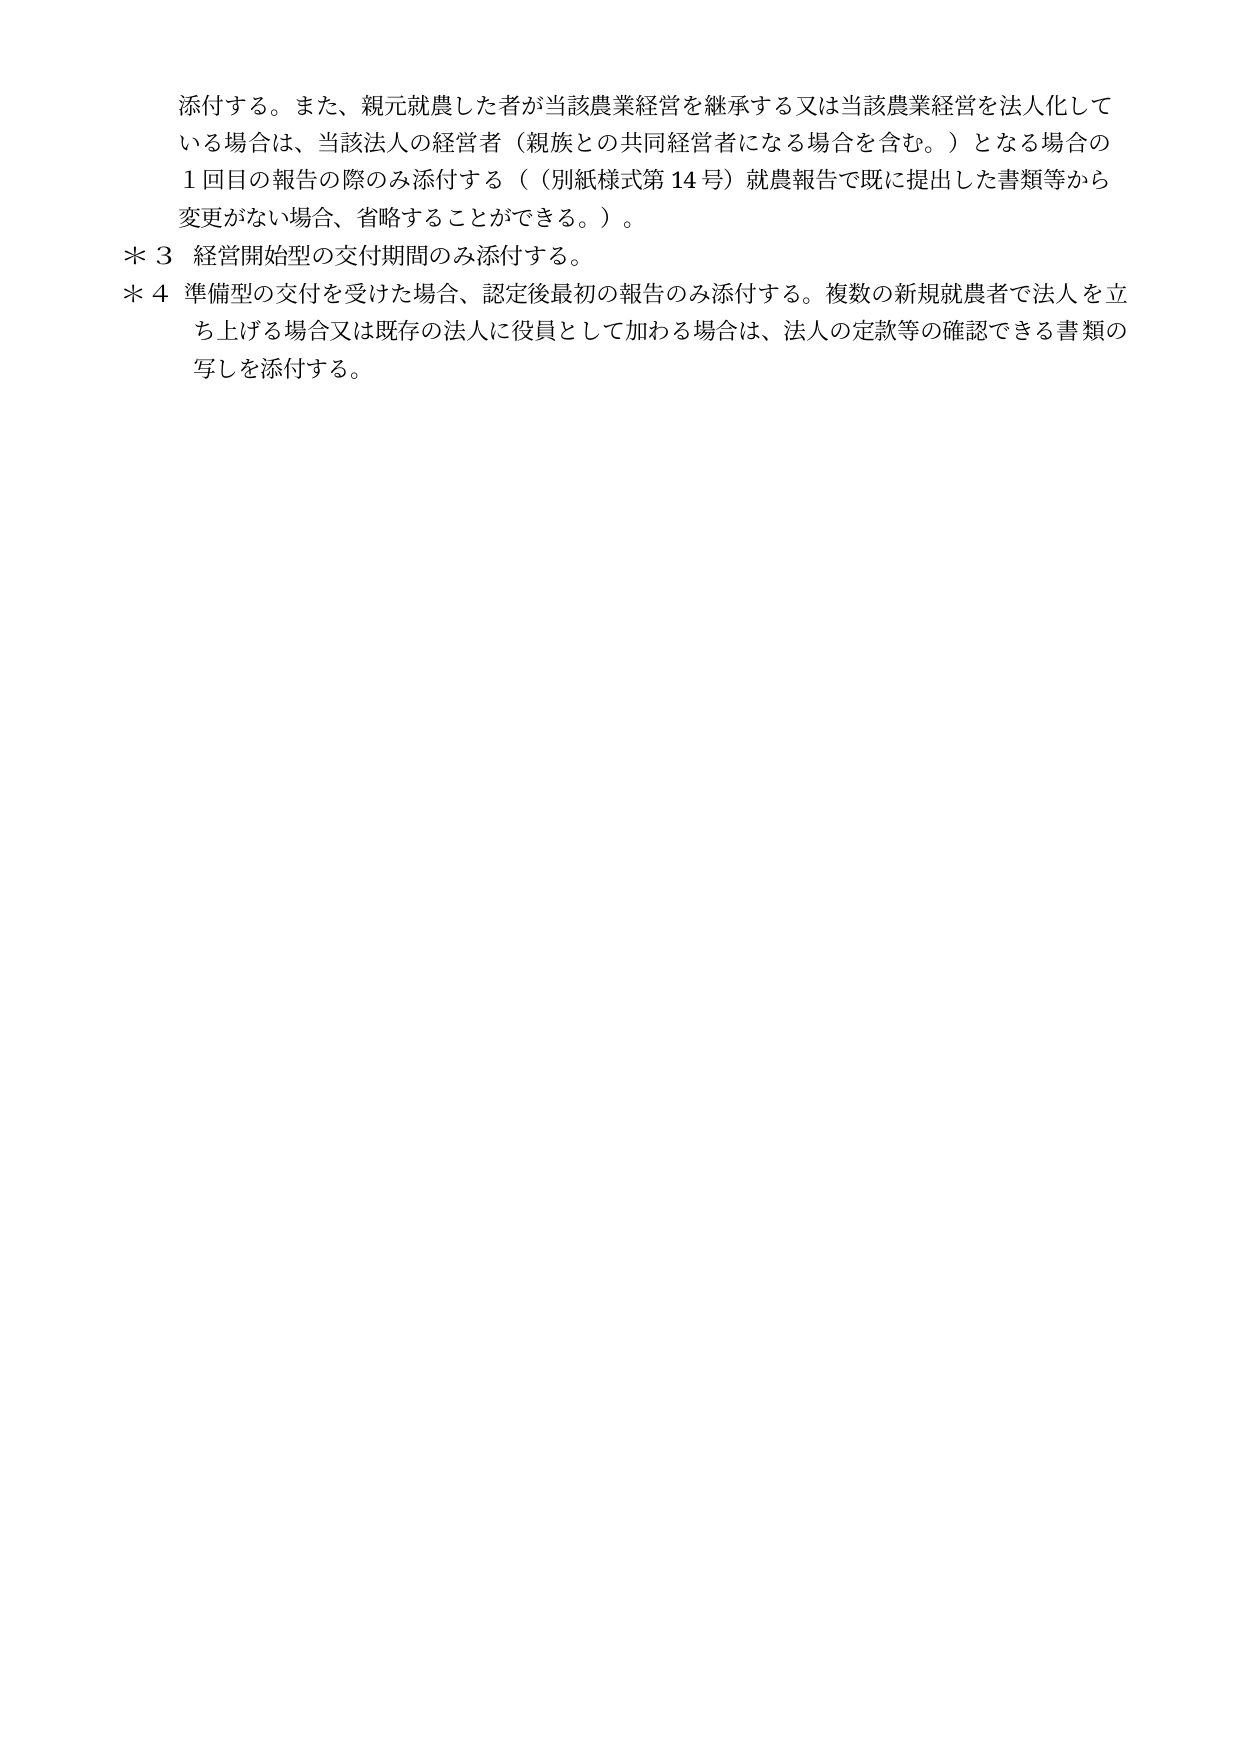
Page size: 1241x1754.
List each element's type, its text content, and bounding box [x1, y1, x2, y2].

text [123, 85, 1113, 235]
text ＊３ 経営開始型の交付期間のみ添付する。 [120, 236, 1165, 273]
text ＊４ 準備型の交付を受けた場合、認定後最初の報告のみ添付する。複数の新規就農者で法人を立ち上げる場合又は既存の法人に役員として加わる場合は、法人の定款等の確認できる書類の写しを添付する。 [120, 274, 1128, 386]
